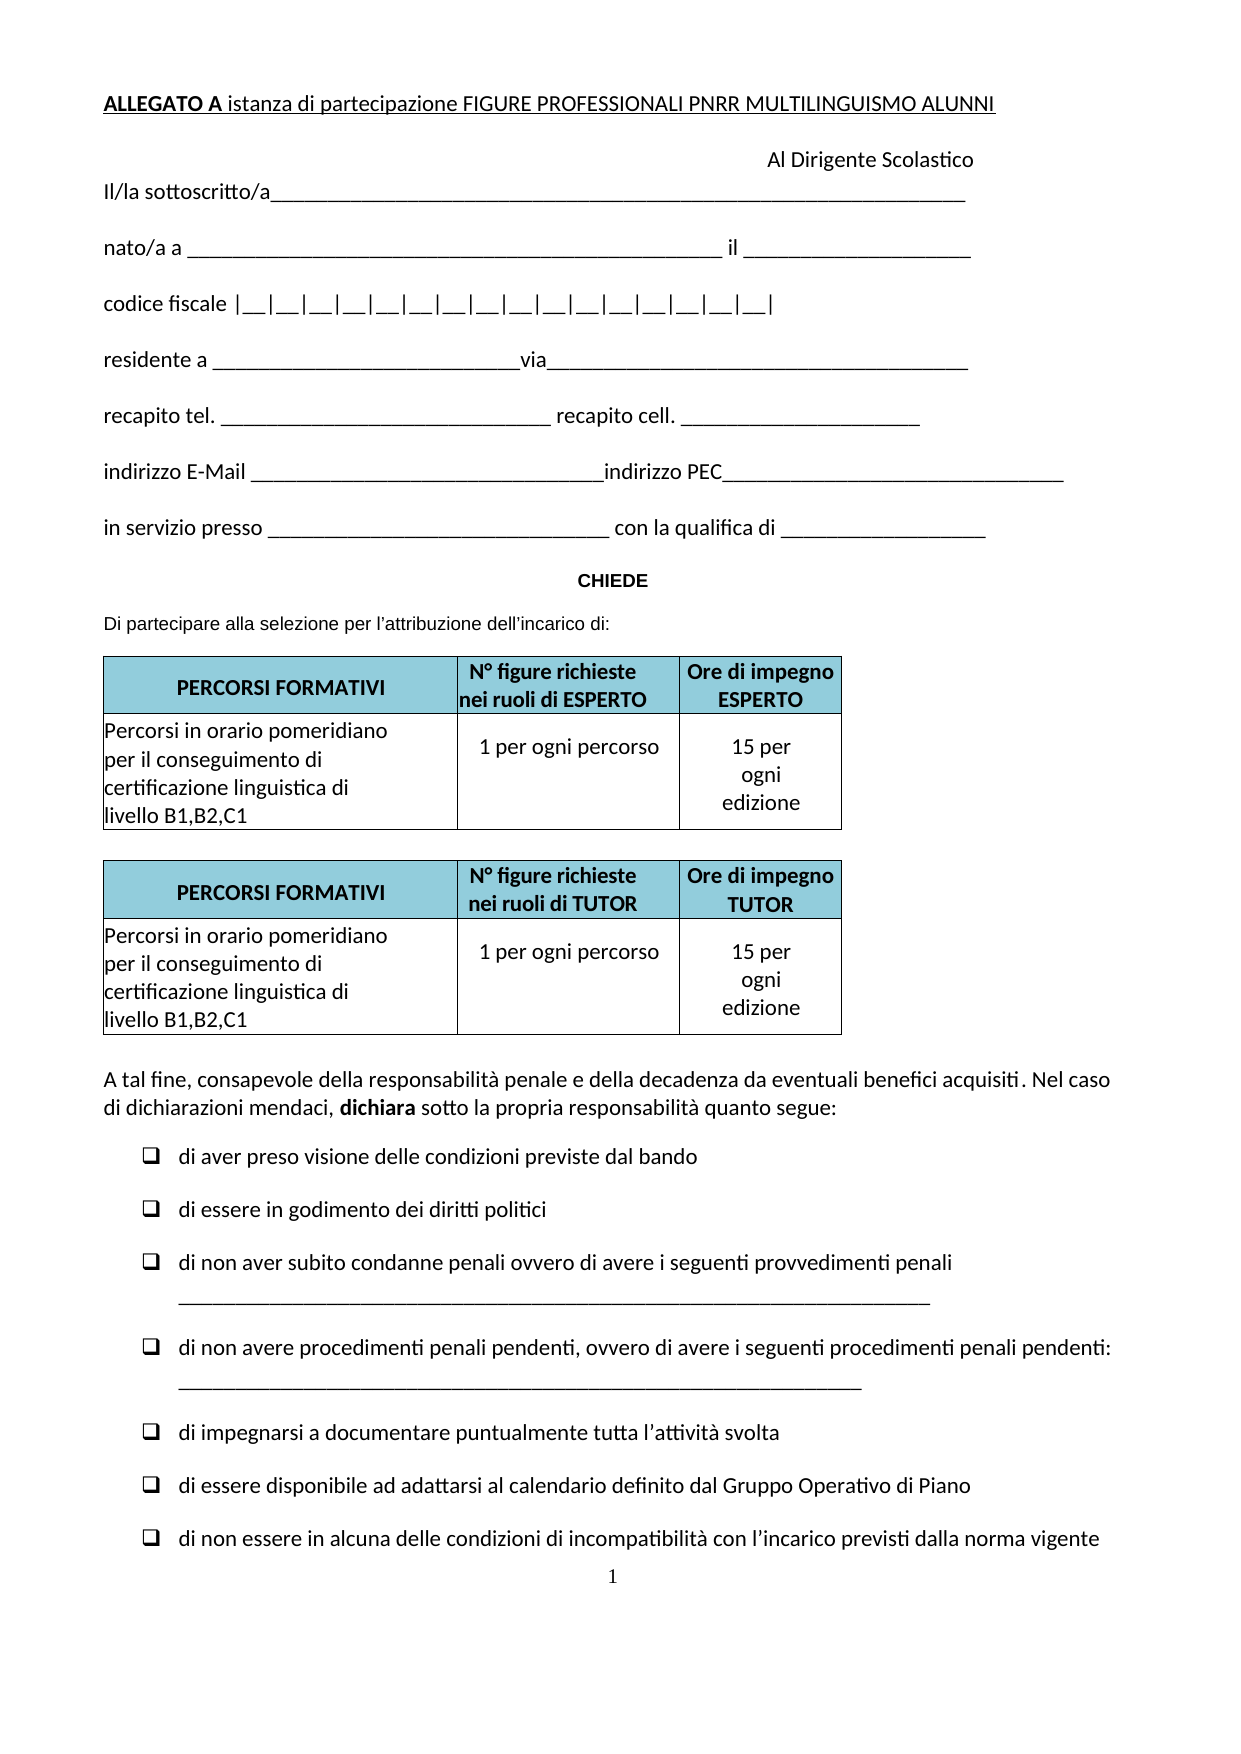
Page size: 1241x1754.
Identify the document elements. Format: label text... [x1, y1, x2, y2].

table_header Ore di impegno ESPERTO [680, 657, 841, 713]
list di essere disponibile ad adattarsi al calendario definito dal Gruppo Operativo di Piano [141, 1471, 1122, 1499]
text codice fiscale |__|__|__|__|__|__|__|__|__|__|__|__|__|__|__|__| [103, 289, 1122, 317]
table_header N° figure richieste nei ruoli di ESPERTO [458, 657, 679, 713]
table_header PERCORSI FORMATIVI [104, 861, 457, 918]
text A tal fine, consapevole della responsabilità penale e della decadenza da eventuali benefici acquisiti. Nel caso di dichiarazioni mendaci, dichiara sotto la propria responsabilità quanto segue: [103, 1065, 1122, 1121]
table_cell 15 per ogni edizione [680, 919, 841, 1033]
table_cell Percorsi in orario pomeridiano per il conseguimento di certificazione linguistica di livello B1,B2,C1 [104, 919, 457, 1033]
text CHIEDE [103, 569, 1122, 591]
text Di partecipare alla selezione per l’attribuzione dell’incarico di: [103, 612, 1122, 634]
table_header Ore di impegno TUTOR [680, 861, 841, 918]
text in servizio presso ______________________________ con la qualifica di __________________ [103, 513, 1122, 541]
text recapito tel. _____________________________ recapito cell. _____________________ [103, 401, 1122, 429]
text indirizzo E-Mail _______________________________indirizzo PEC______________________________ [103, 457, 1122, 485]
table_cell 1 per ogni percorso [458, 714, 679, 829]
table_cell 15 per ogni edizione [680, 714, 841, 829]
list di aver preso visione delle condizioni previste dal bando [141, 1142, 1122, 1170]
text ALLEGATO A istanza di partecipazione FIGURE PROFESSIONALI PNRR MULTILINGUISMO ALUNNI [103, 89, 1122, 117]
text Al Dirigente Scolastico [693, 145, 1122, 173]
list di non essere in alcuna delle condizioni di incompatibilità con l’incarico previsti dalla norma vigente [141, 1524, 1122, 1552]
table_cell 1 per ogni percorso [458, 919, 679, 1033]
text Il/la sottoscritto/a_____________________________________________________________ [103, 177, 1122, 205]
table_cell Percorsi in orario pomeridiano per il conseguimento di certificazione linguistica di livello B1,B2,C1 [104, 714, 457, 829]
list di impegnarsi a documentare puntualmente tutta l’attività svolta [141, 1418, 1122, 1446]
list di non avere procedimenti penali pendenti, ovvero di avere i seguenti procedimenti penali pendenti: ____________________________________________________________ [141, 1333, 1122, 1393]
text nato/a a _______________________________________________ il ____________________ [103, 233, 1122, 261]
list di essere in godimento dei diritti politici [141, 1195, 1122, 1223]
list di non aver subito condanne penali ovvero di avere i seguenti provvedimenti penali __________________________________________________________________ [141, 1248, 1122, 1308]
table_header PERCORSI FORMATIVI [104, 657, 457, 713]
text residente a ___________________________via_____________________________________ [103, 345, 1122, 373]
table_header N° figure richieste nei ruoli di TUTOR [458, 861, 679, 918]
